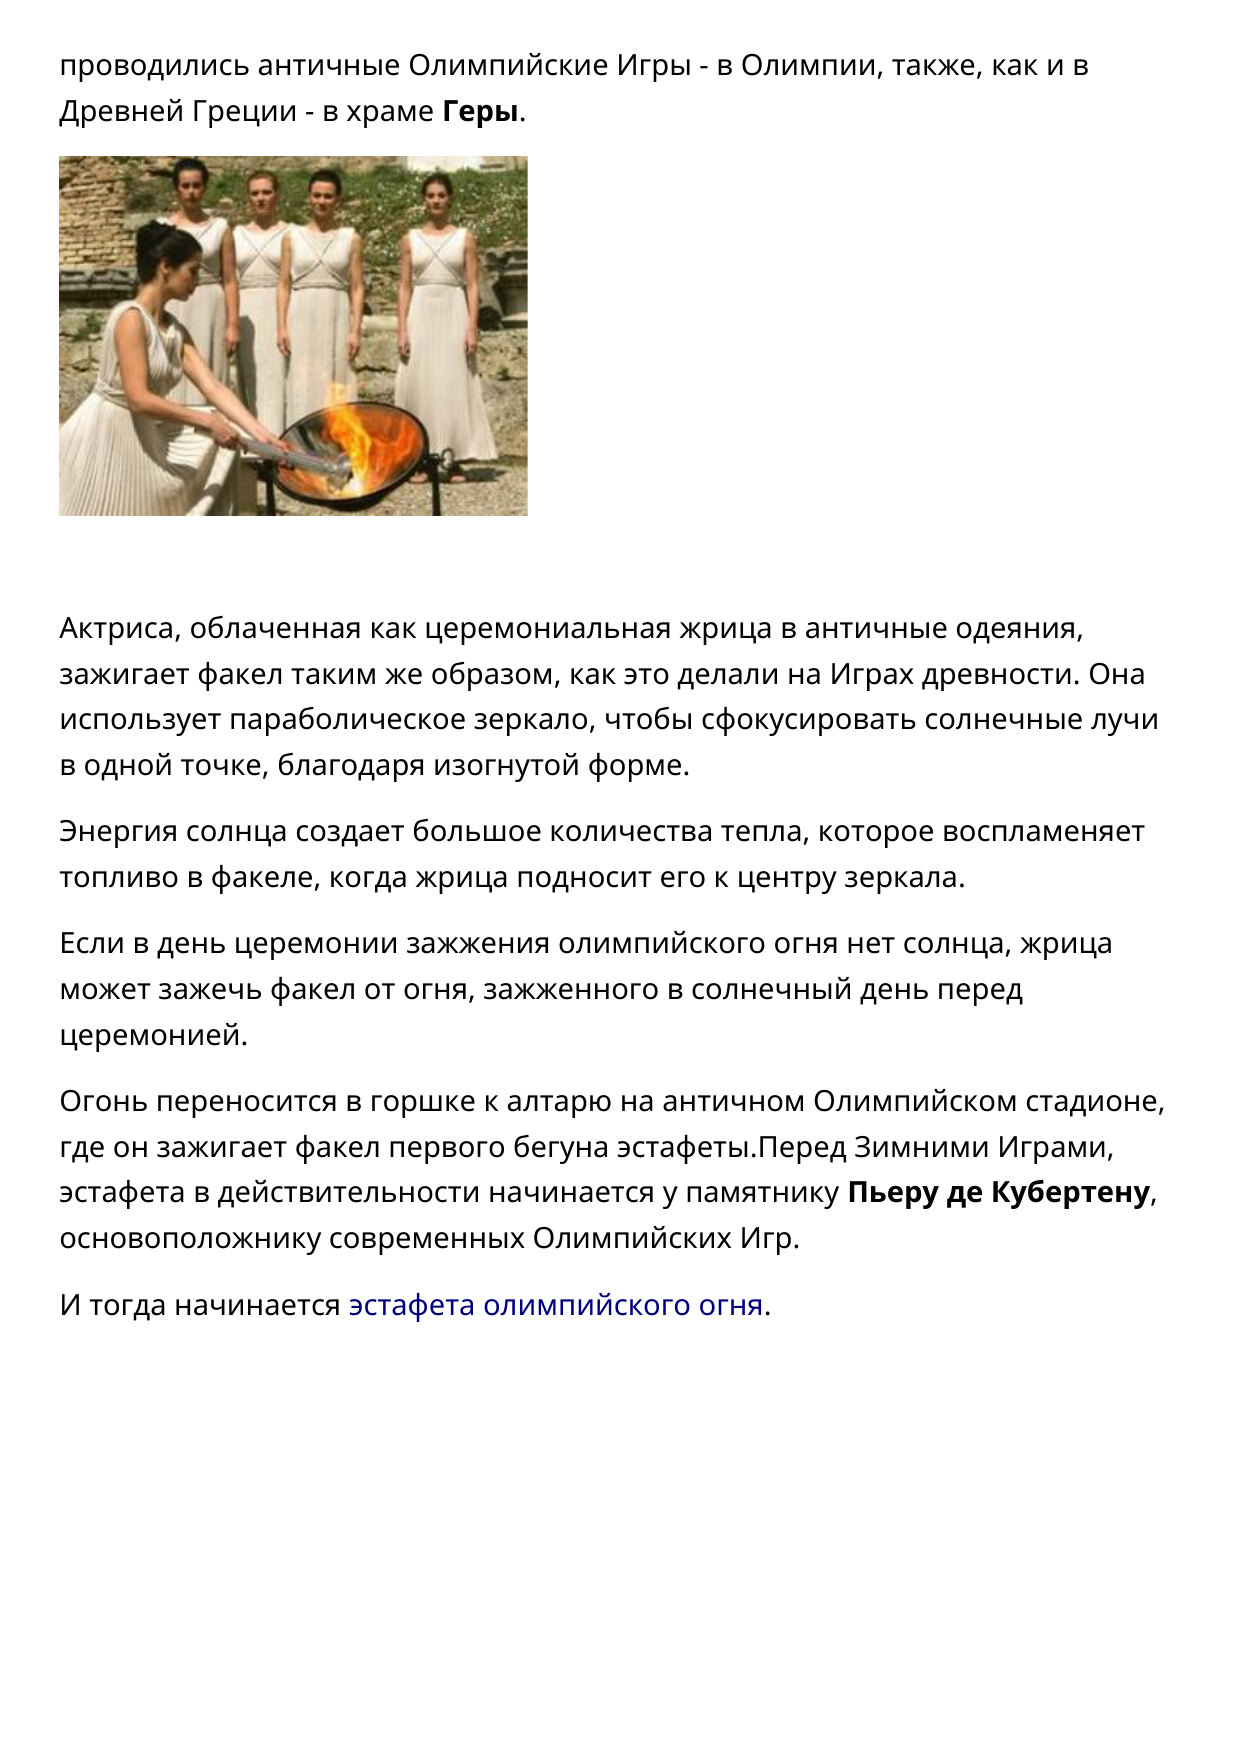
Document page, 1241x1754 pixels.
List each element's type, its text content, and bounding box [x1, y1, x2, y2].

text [59, 44, 1181, 130]
text Если в день церемонии зажжения олимпийского огня нет солнца, жрица может зажечь факел от огня, зажженного в солнечный день перед церемонией. [59, 923, 1181, 1054]
text И тогда начинается эстафета олимпийского огня. [59, 1284, 1181, 1323]
text Энергия солнца создает большое количества тепла, которое воспламеняет топливо в факеле, когда жрица подносит его к центру зеркала. [59, 811, 1181, 896]
text Огонь переносится в горшке к алтарю на античном Олимпийском стадионе, где он зажигает факел первого бегуна эстафеты.Перед Зимними Играми, эстафета в действительности начинается у памятнику Пьеру де Кубертену, основоположнику современных Олимпийских Игр. [59, 1080, 1181, 1257]
text Актриса, облаченная как церемониальная жрица в античные одеяния, зажигает факел таким же образом, как это делали на Играх древности. Она использует параболическое зеркало, чтобы сфокусировать солнечные лучи в одной точке, благодаря изогнутой форме. [59, 607, 1181, 784]
picture [59, 156, 528, 516]
